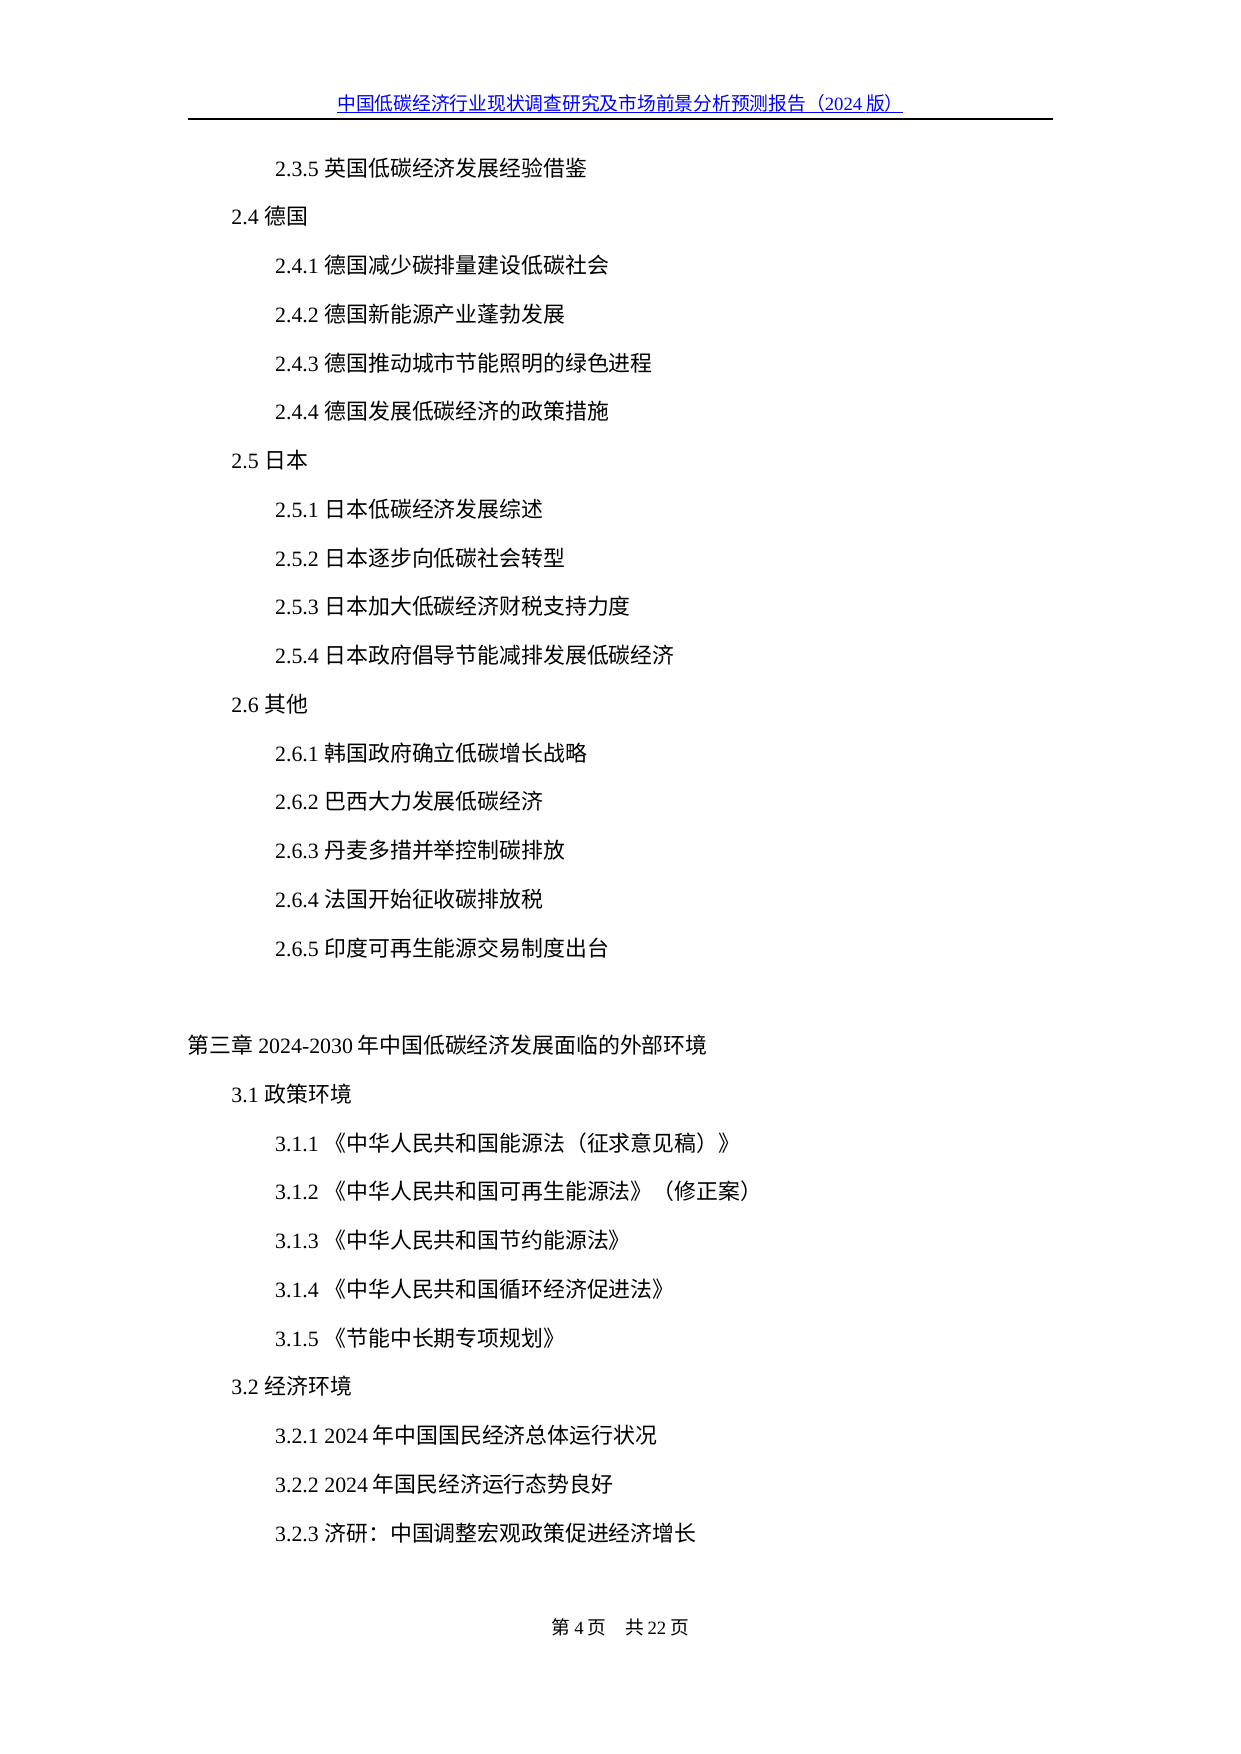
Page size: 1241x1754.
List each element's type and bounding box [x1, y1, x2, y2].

text [187, 150, 1053, 1548]
